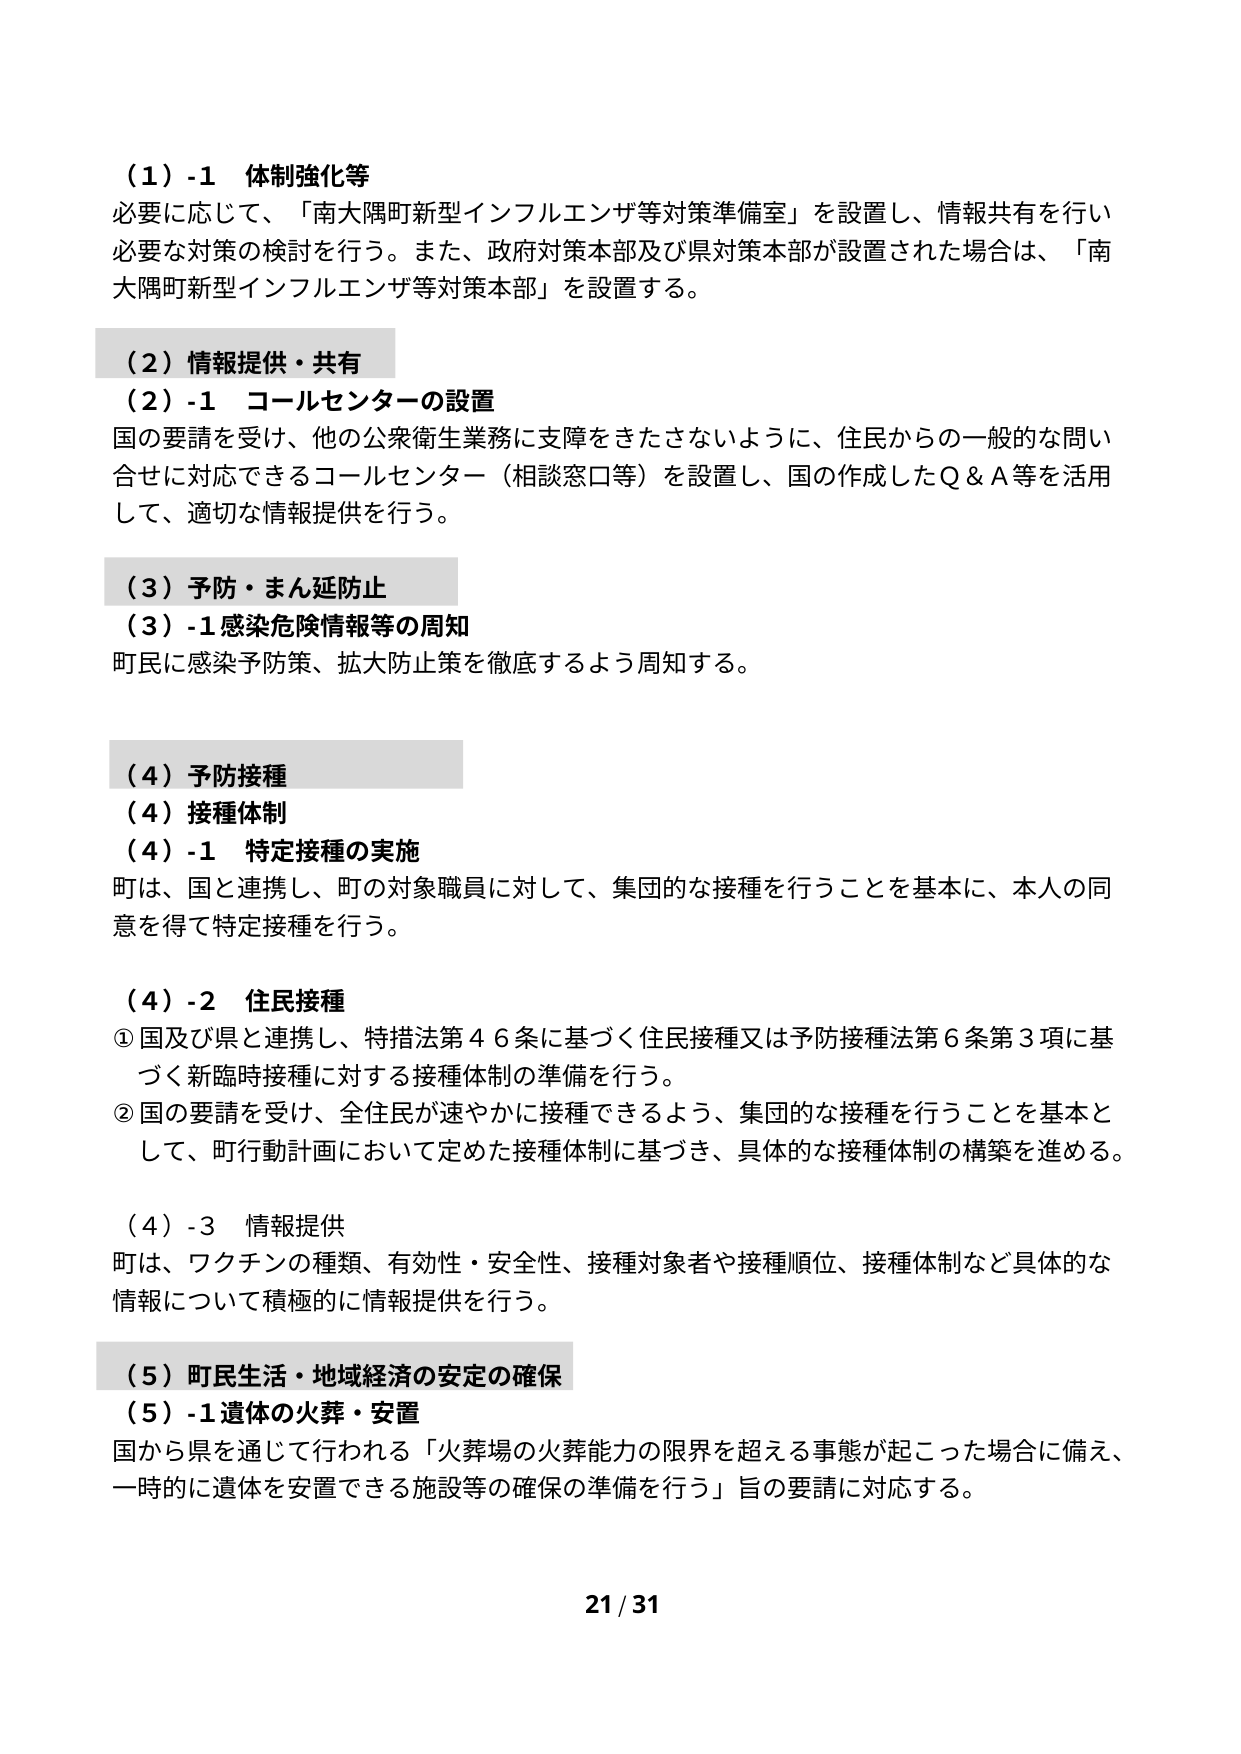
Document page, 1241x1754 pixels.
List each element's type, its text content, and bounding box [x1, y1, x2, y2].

text 必要に応じて、「南大隅町新型インフルエンザ等対策準備室」を設置し、情報共有を行い必要な対策の検討を行う。また、政府対策本部及び県対策本部が設置された場合は、「南大隅町新型インフルエンザ等対策本部」を設置する。 [112, 193, 1128, 306]
text （３）予防・まん延防止 [112, 568, 1128, 606]
text 町民に感染予防策、拡大防止策を徹底するよう周知する。 [112, 643, 1128, 681]
text 町は、国と連携し、町の対象職員に対して、集団的な接種を行うことを基本に、本人の同意を得て特定接種を行う。 [112, 868, 1128, 943]
text （２）情報提供・共有 [112, 343, 1128, 381]
text （４）-２ 住民接種 [112, 981, 1128, 1018]
text （４）接種体制 [112, 793, 1128, 831]
text ①国及び県と連携し、特措法第４６条に基づく住民接種又は予防接種法第６条第３項に基づく新臨時接種に対する接種体制の準備を行う。 [112, 1018, 1128, 1093]
text 国から県を通じて行われる「火葬場の火葬能力の限界を超える事態が起こった場合に備え、一時的に遺体を安置できる施設等の確保の準備を行う」旨の要請に対応する。 [112, 1431, 1128, 1506]
text （４）予防接種 [112, 756, 1128, 793]
text （４）-３ 情報提供 [112, 1206, 1128, 1243]
text （２）-１ コールセンターの設置 [112, 381, 1128, 418]
text ②国の要請を受け、全住民が速やかに接種できるよう、集団的な接種を行うことを基本として、町行動計画において定めた接種体制に基づき、具体的な接種体制の構築を進める。 [112, 1093, 1128, 1168]
text （４）-１ 特定接種の実施 [112, 831, 1128, 868]
text （１）-１ 体制強化等 [112, 156, 1128, 193]
text （５）-１遺体の火葬・安置 [112, 1393, 1128, 1431]
text 町は、ワクチンの種類、有効性・安全性、接種対象者や接種順位、接種体制など具体的な情報について積極的に情報提供を行う。 [112, 1243, 1128, 1318]
text （５）町民生活・地域経済の安定の確保 [112, 1356, 1128, 1393]
text 国の要請を受け、他の公衆衛生業務に支障をきたさないように、住民からの一般的な問い合せに対応できるコールセンター（相談窓口等）を設置し、国の作成したＱ＆Ａ等を活用して、適切な情報提供を行う。 [112, 418, 1128, 531]
text （３）-１感染危険情報等の周知 [112, 606, 1128, 643]
